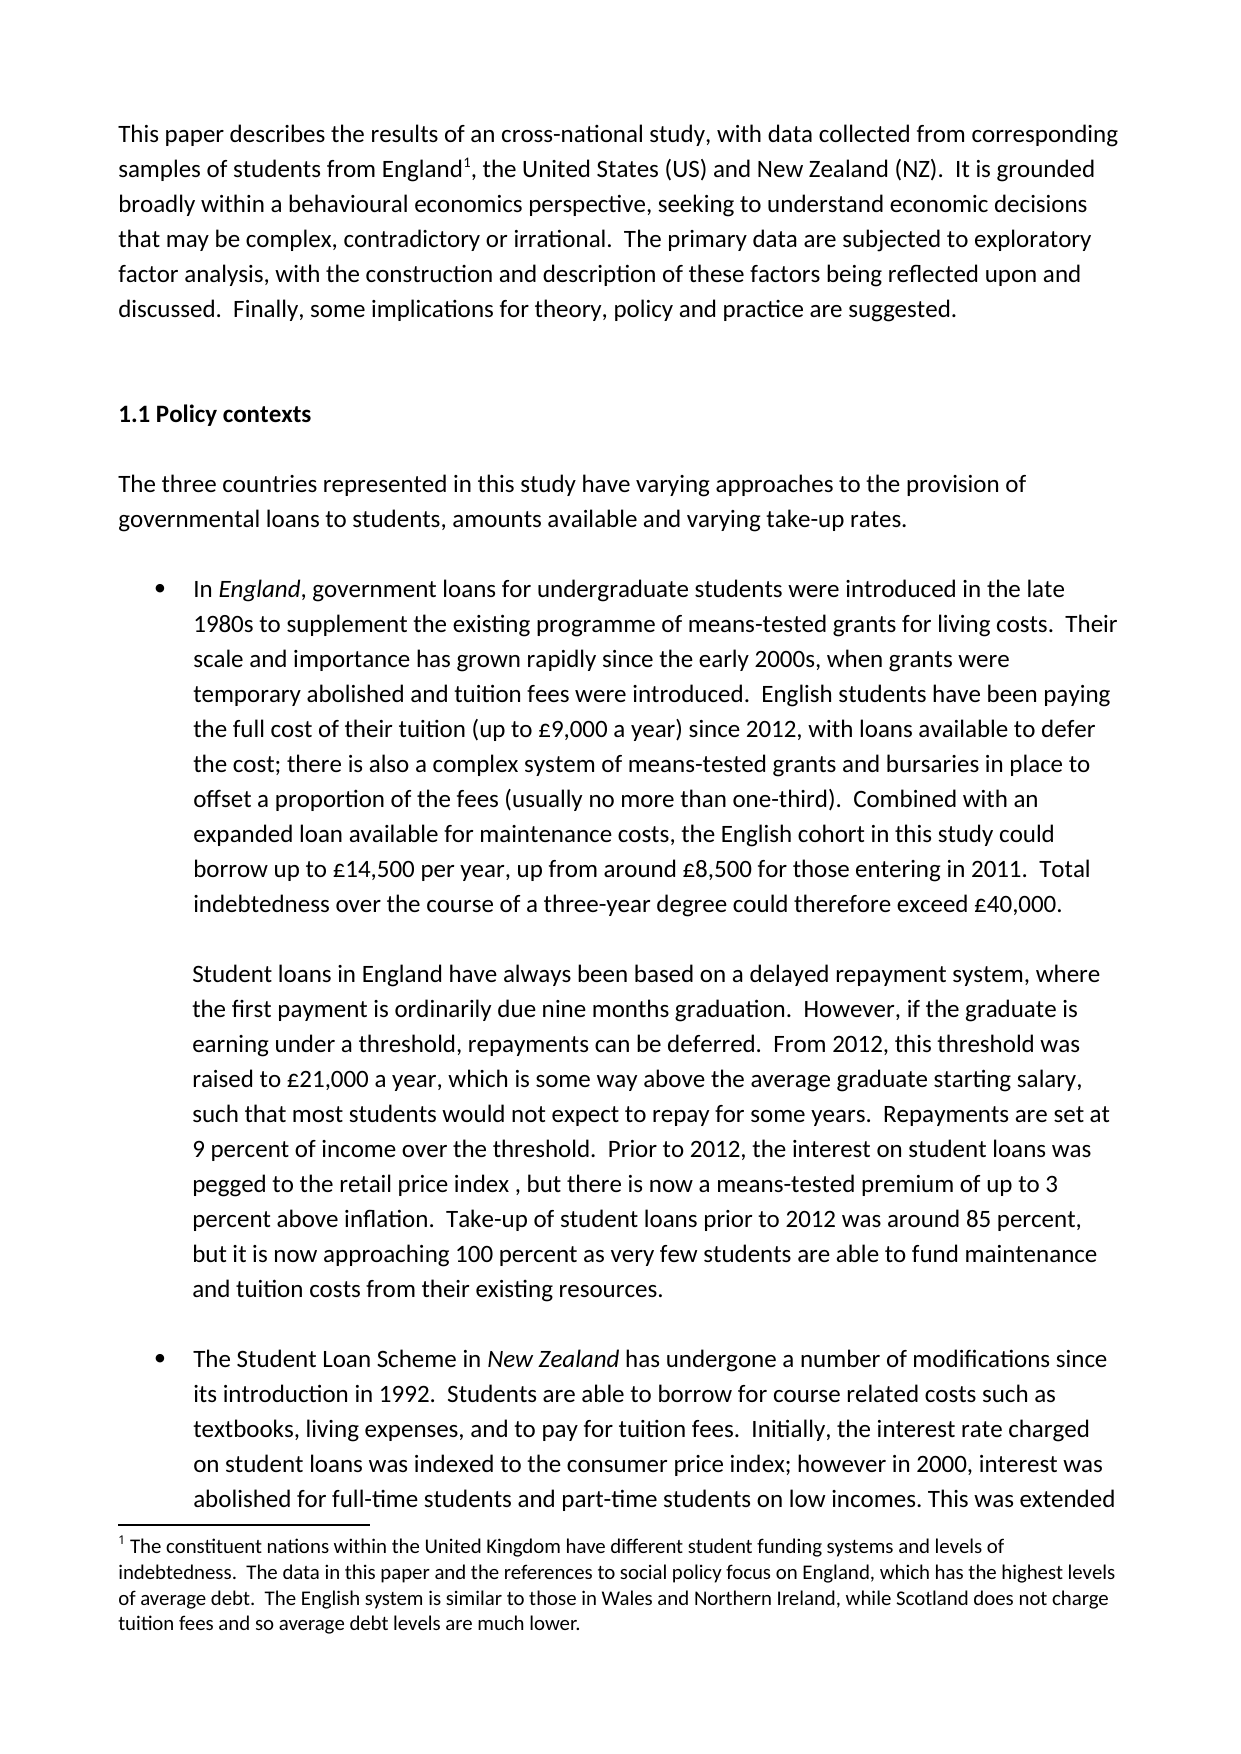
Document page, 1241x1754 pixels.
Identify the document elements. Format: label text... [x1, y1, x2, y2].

list In England, government loans for undergraduate students were introduced in the late 1980s to supplement the existing programme of means-tested grants for living costs. Their scale and importance has grown rapidly since the early 2000s, when grants were temporary abolished and tuition fees were introduced. English students have been paying the full cost of their tuition (up to £9,000 a year) since 2012, with loans available to defer the cost; there is also a complex system of means-tested grants and bursaries in place to offset a proportion of the fees (usually no more than one-third). Combined with an expanded loan available for maintenance costs, the English cohort in this study could borrow up to £14,500 per year, up from around £8,500 for those entering in 2011. Total indebtedness over the course of a three-year degree could therefore exceed £40,000. [156, 573, 1122, 919]
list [156, 1343, 1122, 1514]
text This paper describes the results of an cross-national study, with data collected from corresponding samples of students from England, the United States (US) and New Zealand (NZ). It is grounded broadly within a behavioural economics perspective, seeking to understand economic decisions that may be complex, contradictory or irrational. The primary data are subjected to exploratory factor analysis, with the construction and description of these factors being reflected upon and discussed. Finally, some implications for theory, policy and practice are suggested. [118, 118, 1122, 324]
text 1.1 Policy contexts [118, 398, 1122, 429]
text Student loans in England have always been based on a delayed repayment system, where the first payment is ordinarily due nine months graduation. However, if the graduate is earning under a threshold, repayments can be deferred. From 2012, this threshold was raised to £21,000 a year, which is some way above the average graduate starting salary, such that most students would not expect to repay for some years. Repayments are set at 9 percent of income over the threshold. Prior to 2012, the interest on student loans was pegged to the retail price index , but there is now a means-tested premium of up to 3 percent above inflation. Take-up of student loans prior to 2012 was around 85 percent, but it is now approaching 100 percent as very few students are able to fund maintenance and tuition costs from their existing resources. [192, 958, 1122, 1304]
text The three countries represented in this study have varying approaches to the provision of governmental loans to students, amounts available and varying take-up rates. [118, 468, 1122, 534]
